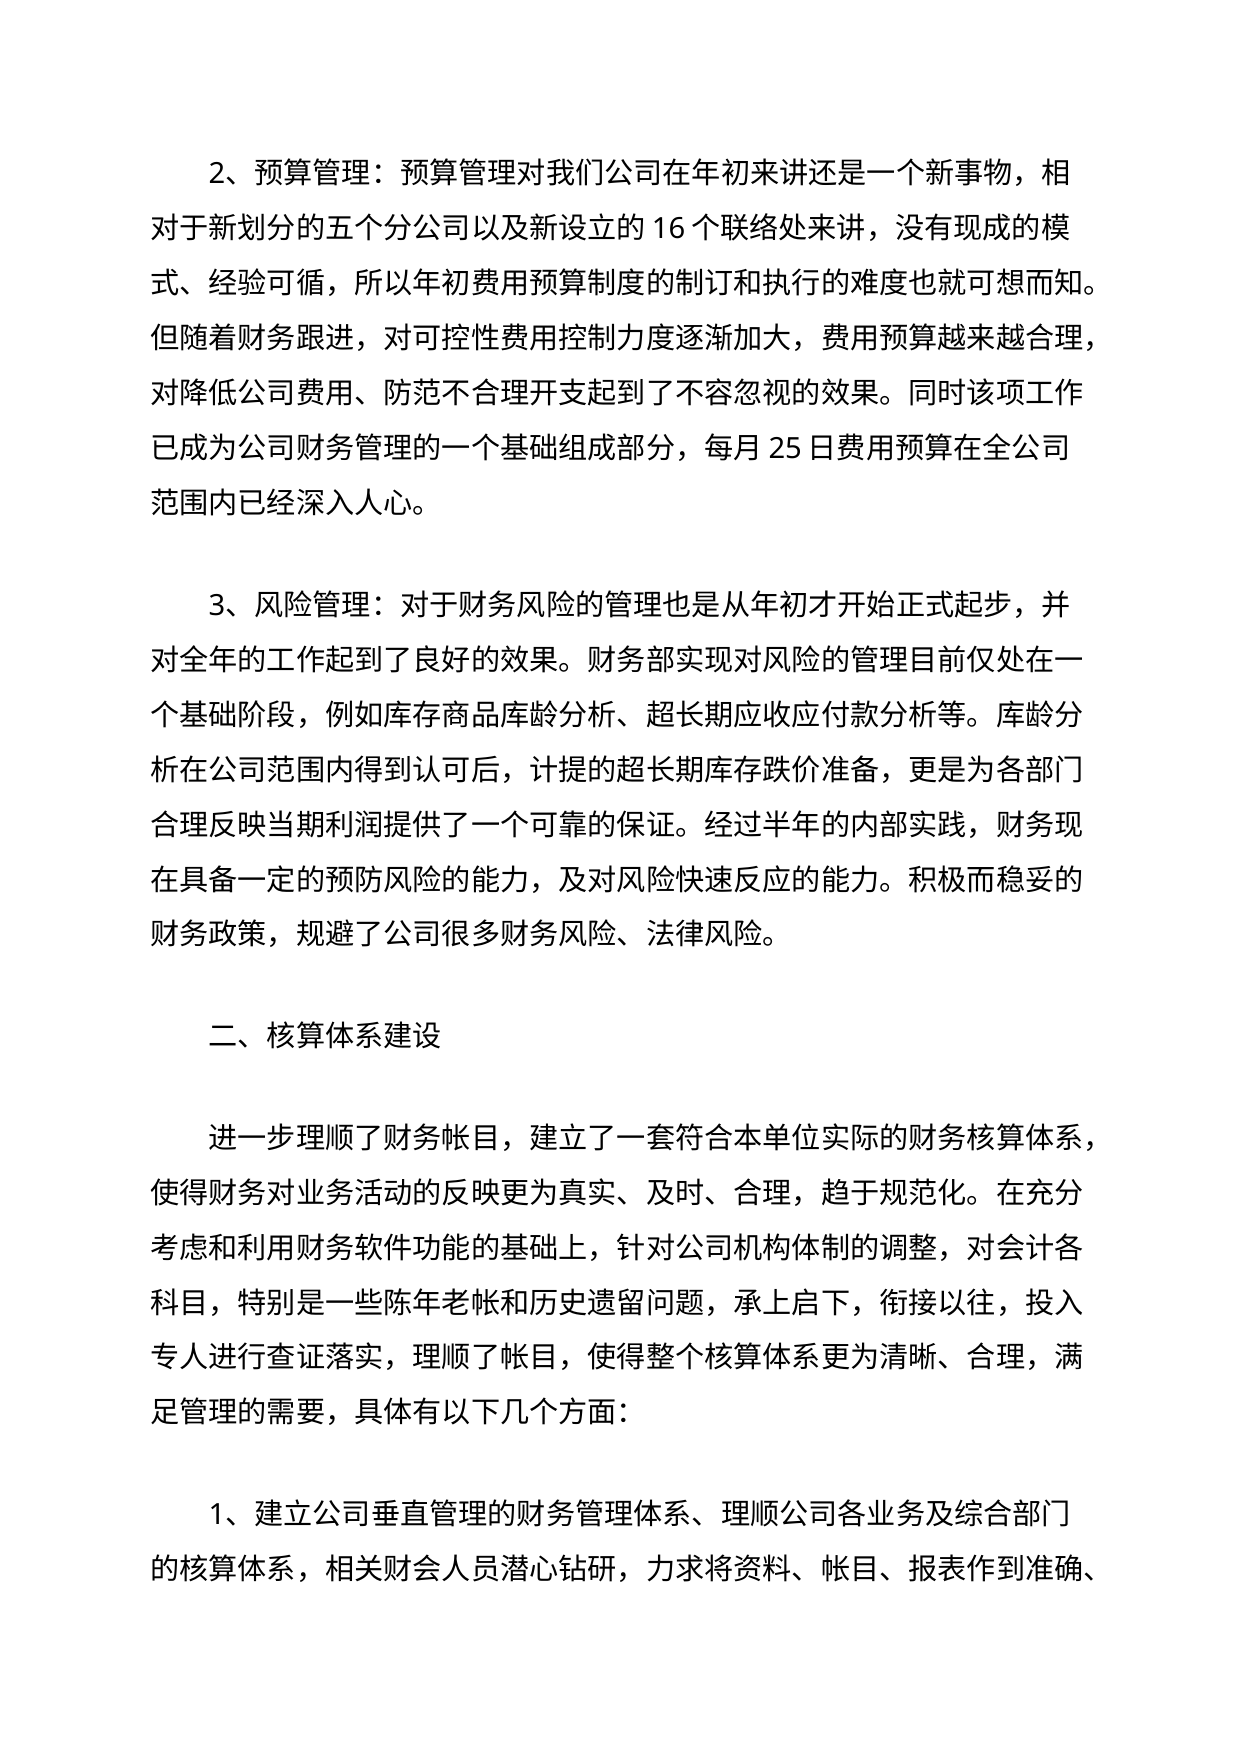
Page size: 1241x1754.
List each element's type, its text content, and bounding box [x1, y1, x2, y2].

text 3、风险管理：对于财务风险的管理也是从年初才开始正式起步，并对全年的工作起到了良好的效果。财务部实现对风险的管理目前仅处在一个基础阶段，例如库存商品库龄分析、超长期应收应付款分析等。库龄分析在公司范围内得到认可后，计提的超长期库存跌价准备，更是为各部门合理反映当期利润提供了一个可靠的保证。经过半年的内部实践，财务现在具备一定的预防风险的能力，及对风险快速反应的能力。积极而稳妥的财务政策，规避了公司很多财务风险、法律风险。 [150, 581, 1090, 953]
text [150, 1491, 1090, 1588]
text 进一步理顺了财务帐目，建立了一套符合本单位实际的财务核算体系，使得财务对业务活动的反映更为真实、及时、合理，趋于规范化。在充分考虑和利用财务软件功能的基础上，针对公司机构体制的调整，对会计各科目，特别是一些陈年老帐和历史遗留问题，承上启下，衔接以往，投入专人进行查证落实，理顺了帐目，使得整个核算体系更为清晰、合理，满足管理的需要，具体有以下几个方面： [150, 1114, 1090, 1431]
text 2、预算管理：预算管理对我们公司在年初来讲还是一个新事物，相对于新划分的五个分公司以及新设立的16个联络处来讲，没有现成的模式、经验可循，所以年初费用预算制度的制订和执行的难度也就可想而知。但随着财务跟进，对可控性费用控制力度逐渐加大，费用预算越来越合理，对降低公司费用、防范不合理开支起到了不容忽视的效果。同时该项工作已成为公司财务管理的一个基础组成部分，每月25日费用预算在全公司范围内已经深入人心。 [150, 150, 1090, 522]
text 二、核算体系建设 [150, 1013, 1090, 1055]
